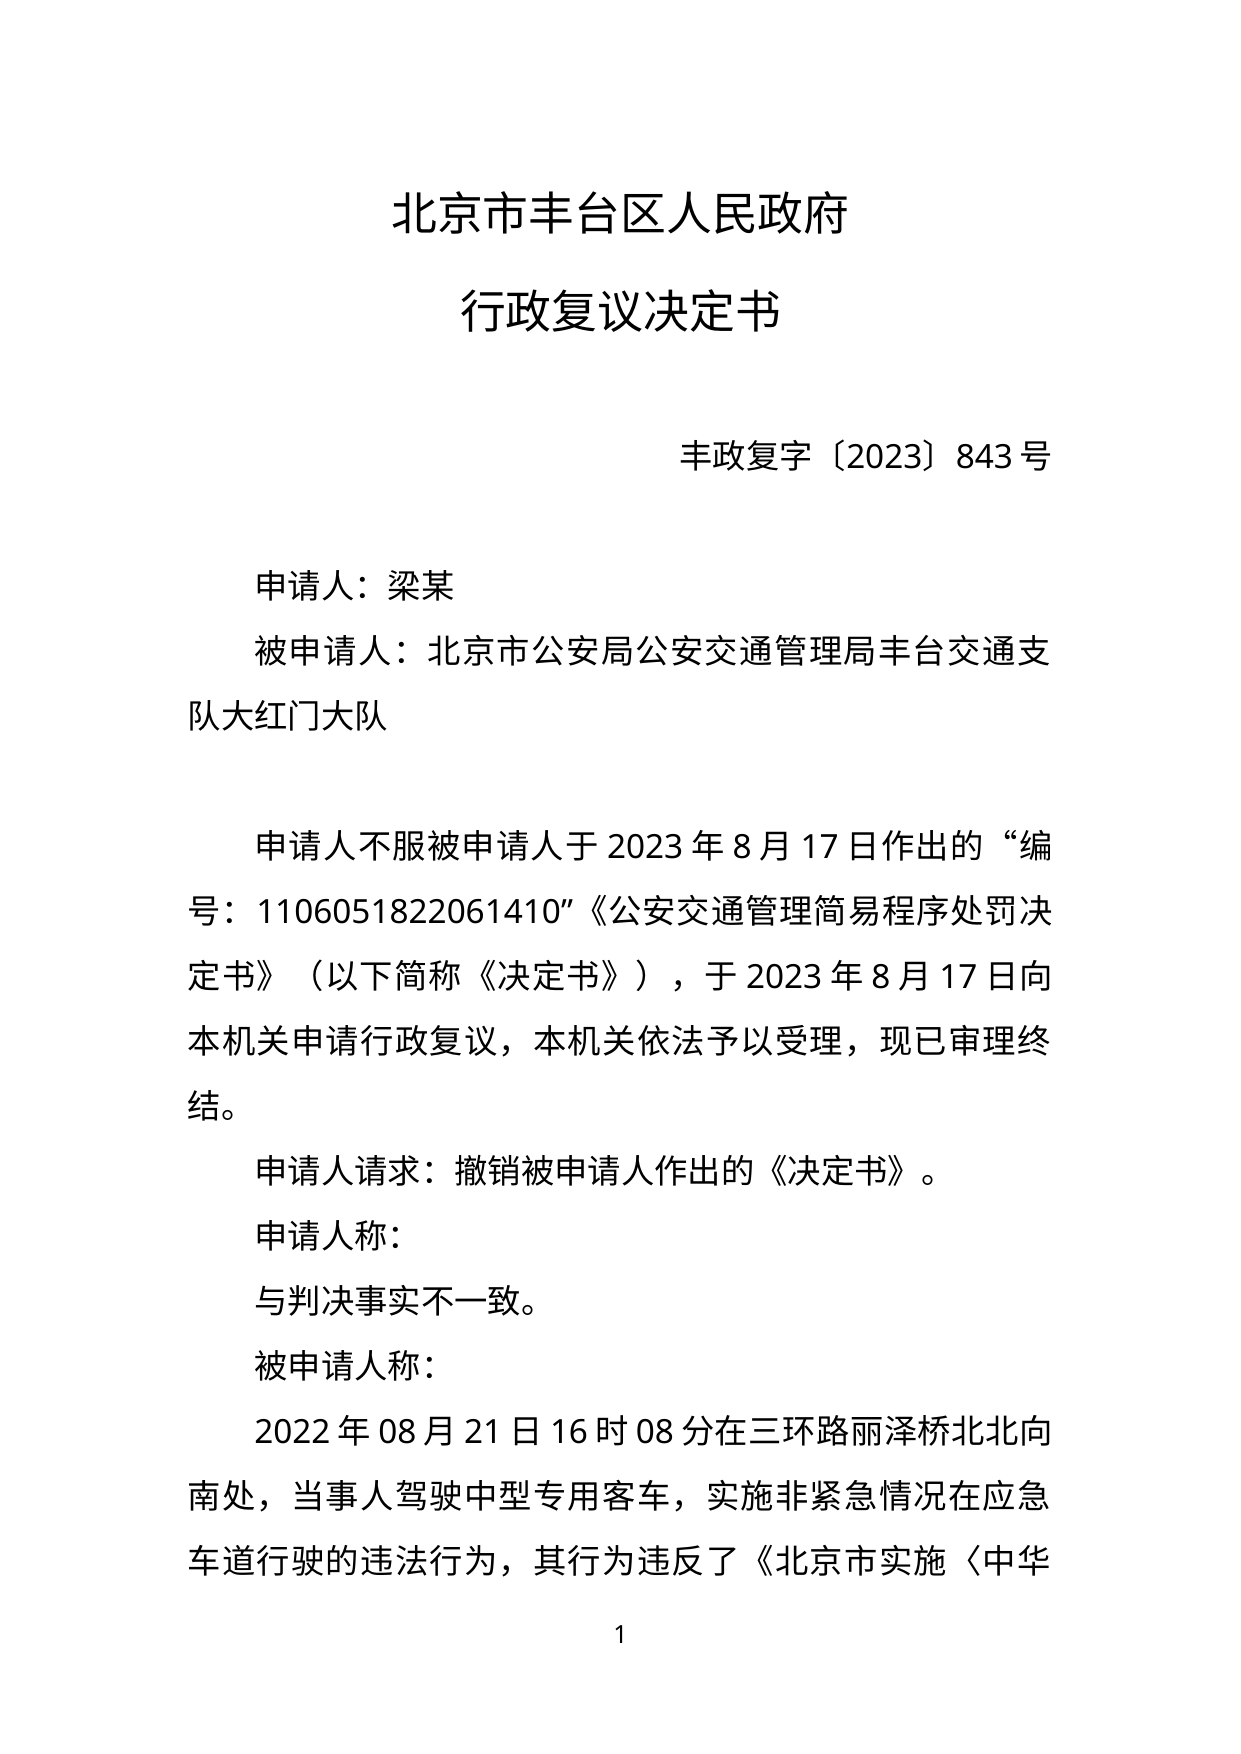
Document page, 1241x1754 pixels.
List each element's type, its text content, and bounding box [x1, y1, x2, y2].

text 北京市丰台区人民政府 [187, 162, 1053, 259]
text 被申请人称： [187, 1332, 1053, 1397]
text 丰政复字〔2023〕843号 [187, 422, 1053, 487]
text 申请人请求：撤销被申请人作出的《决定书》。 [187, 1137, 1053, 1202]
text 申请人不服被申请人于2023年8月17日作出的“编号：1106051822061410”《公安交通管理简易程序处罚决定书》（以下简称《决定书》），于2023年8月17日向本机关申请行政复议，本机关依法予以受理，现已审理终结。 [187, 812, 1053, 1137]
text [187, 1397, 1053, 1592]
text 行政复议决定书 [187, 259, 1053, 357]
text 被申请人：北京市公安局公安交通管理局丰台交通支队大红门大队 [187, 617, 1053, 747]
text 申请人称： [187, 1202, 1053, 1267]
text 与判决事实不一致。 [187, 1267, 1053, 1332]
text 申请人：梁某 [187, 552, 1053, 617]
